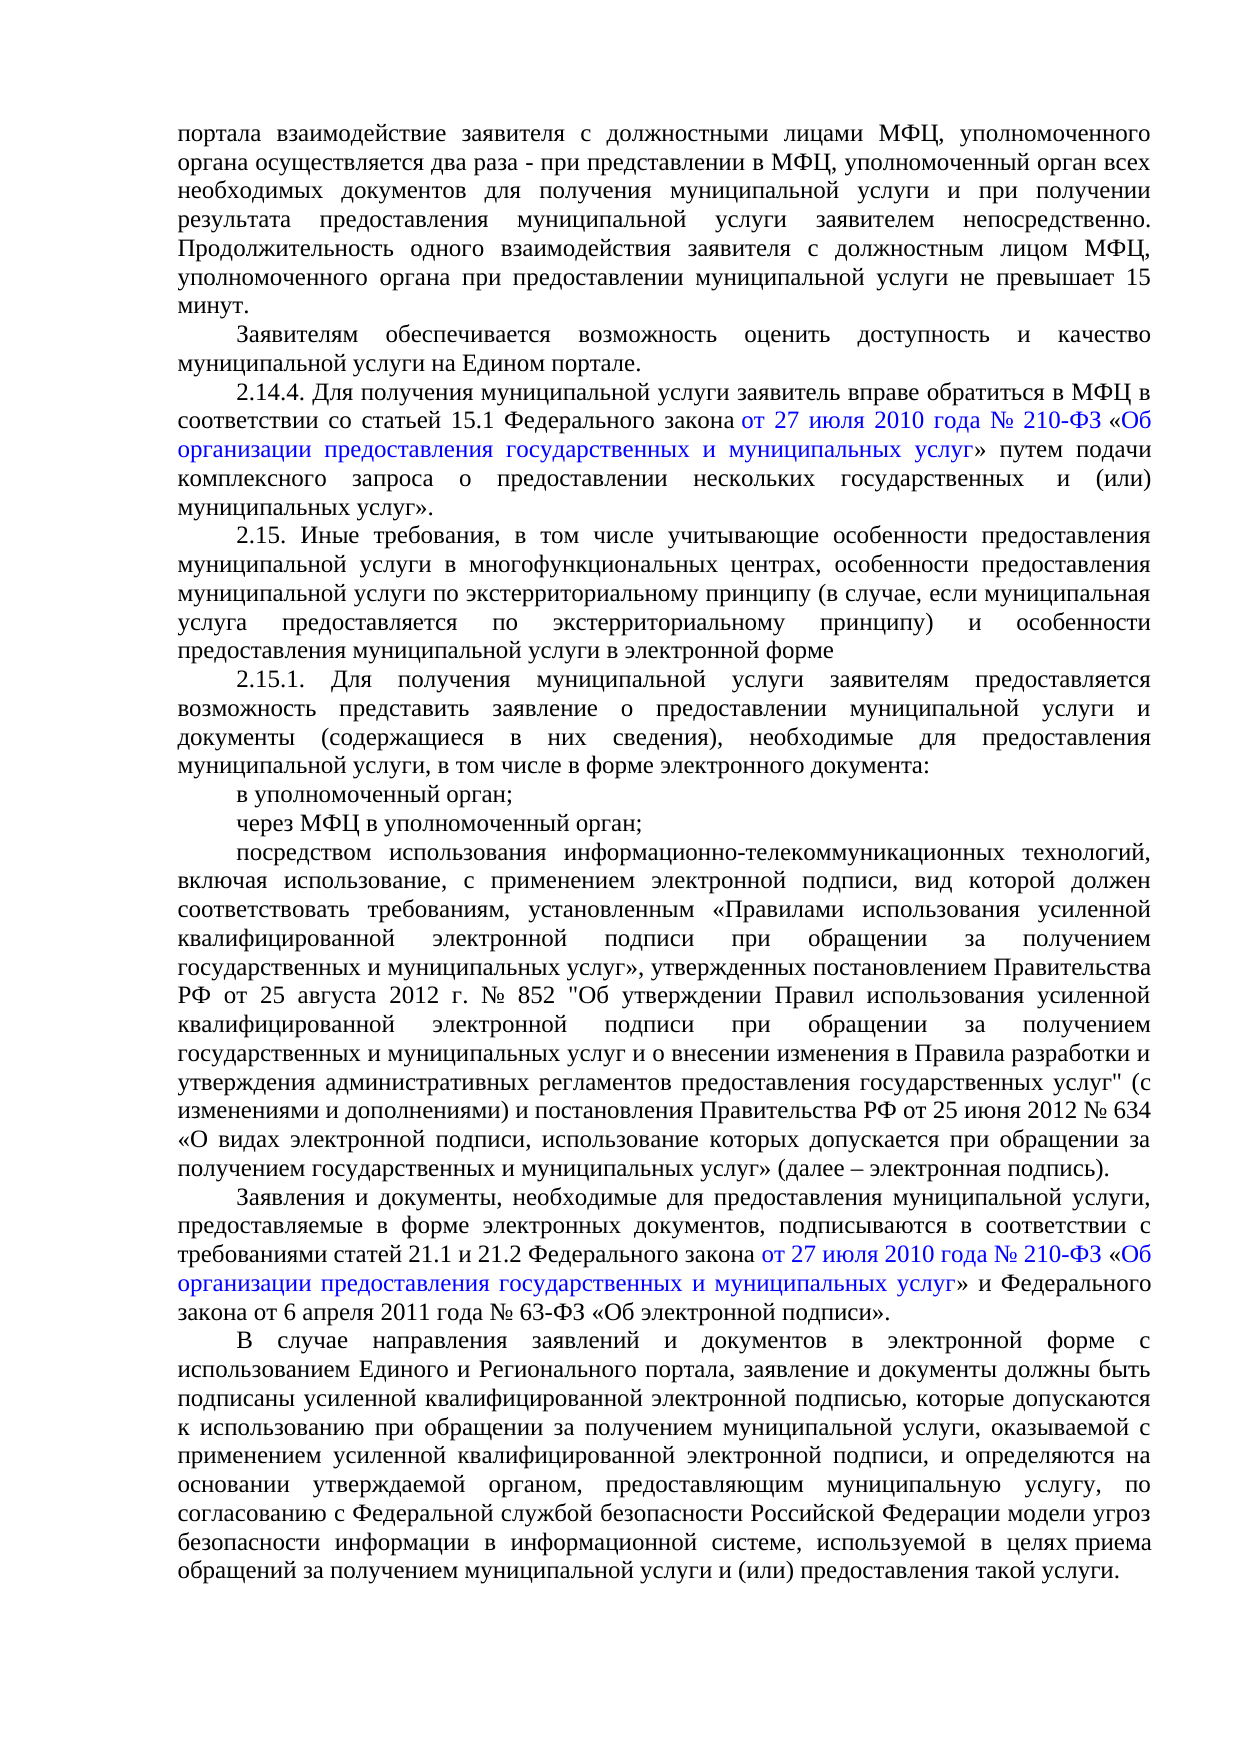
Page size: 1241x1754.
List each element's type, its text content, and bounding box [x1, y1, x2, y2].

text Заявителям обеспечивается возможность оценить доступность и качество муниципальной услуги на Едином портале. [177, 319, 1152, 377]
text через МФЦ в уполномоченный орган; [177, 808, 1152, 837]
text Заявления и документы, необходимые для предоставления муниципальной услуги, предоставляемые в форме электронных документов, подписываются в соответствии с требованиями статей 21.1 и 21.2 Федерального закона от 27 июля 2010 года № 210-ФЗ «Об организации предоставления государственных и муниципальных услуг» и Федерального закона от 6 апреля 2011 года № 63-ФЗ «Об электронной подписи». [177, 1182, 1152, 1326]
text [177, 118, 1152, 319]
text 2.15. Иные требования, в том числе учитывающие особенности предоставления муниципальной услуги в многофункциональных центрах, особенности предоставления муниципальной услуги по экстерриториальному принципу (в случае, если муниципальная услуга предоставляется по экстерриториальному принципу) и особенности предоставления муниципальной услуги в электронной форме [177, 521, 1152, 664]
text в уполномоченный орган; [177, 779, 1152, 808]
text 2.14.4. Для получения муниципальной услуги заявитель вправе обратиться в МФЦ в соответствии со статьей 15.1 Федерального закона от 27 июля 2010 года № 210-ФЗ «Об организации предоставления государственных и муниципальных услуг» путем подачи комплексного запроса о предоставлении нескольких государственных и (или) муниципальных услуг». [177, 377, 1152, 521]
text посредством использования информационно-телекоммуникационных технологий, включая использование, с применением электронной подписи, вид которой должен соответствовать требованиям, установленным «Правилами использования усиленной квалифицированной электронной подписи при обращении за получением государственных и муниципальных услуг», утвержденных постановлением Правительства РФ от 25 августа 2012 г. № 852 "Об утверждении Правил использования усиленной квалифицированной электронной подписи при обращении за получением государственных и муниципальных услуг и о внесении изменения в Правила разработки и утверждения административных регламентов предоставления государственных услуг" (с изменениями и дополнениями) и постановления Правительства РФ от 25 июня 2012 № 634 «О видах электронной подписи, использование которых допускается при обращении за получением государственных и муниципальных услуг» (далее – электронная подпись). [177, 837, 1152, 1182]
text В случае направления заявлений и документов в электронной форме с использованием Единого и Регионального портала, заявление и документы должны быть подписаны усиленной квалифицированной электронной подписью, которые допускаются к использованию при обращении за получением муниципальной услуги, оказываемой с применением усиленной квалифицированной электронной подписи, и определяются на основании утверждаемой органом, предоставляющим муниципальную услугу, по согласованию с Федеральной службой безопасности Российской Федерации модели угроз безопасности информации в информационной системе, используемой в целях приема обращений за получением муниципальной услуги и (или) предоставления такой услуги. [177, 1326, 1152, 1584]
text 2.15.1. Для получения муниципальной услуги заявителям предоставляется возможность представить заявление о предоставлении муниципальной услуги и документы (содержащиеся в них сведения), необходимые для предоставления муниципальной услуги, в том числе в форме электронного документа: [177, 664, 1152, 779]
